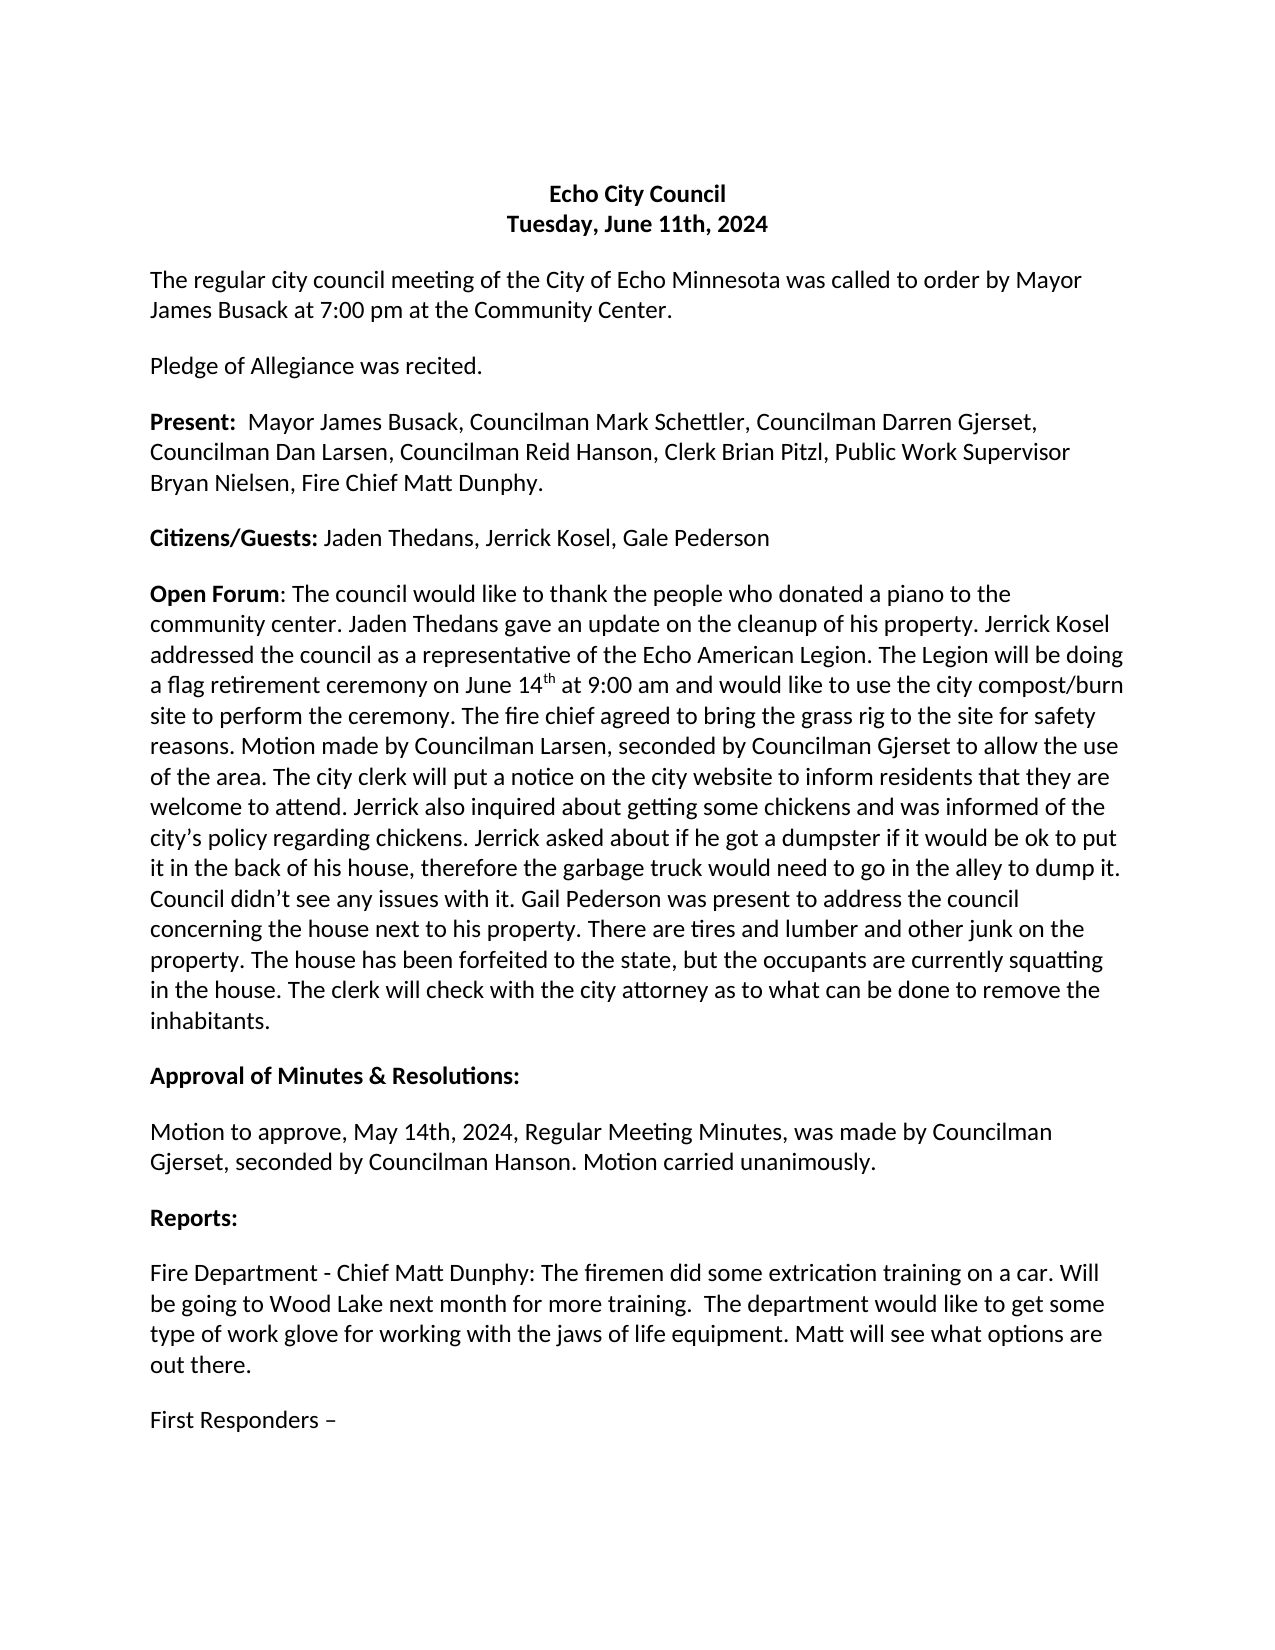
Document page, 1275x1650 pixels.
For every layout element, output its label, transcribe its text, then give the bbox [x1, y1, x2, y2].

text Pledge of Allegiance was recited. [150, 350, 1125, 381]
text Open Forum: The council would like to thank the people who donated a piano to the community center. Jaden Thedans gave an update on the cleanup of his property. Jerrick Kosel addressed the council as a representative of the Echo American Legion. The Legion will be doing a flag retirement ceremony on June 14th at 9:00 am and would like to use the city compost/burn site to perform the ceremony. The fire chief agreed to bring the grass rig to the site for safety reasons. Motion made by Councilman Larsen, seconded by Councilman Gjerset to allow the use of the area. The city clerk will put a notice on the city website to inform residents that they are welcome to attend. Jerrick also inquired about getting some chickens and was informed of the city’s policy regarding chickens. Jerrick asked about if he got a dumpster if it would be ok to put it in the back of his house, therefore the garbage truck would need to go in the alley to dump it. Council didn’t see any issues with it. Gail Pederson was present to address the council concerning the house next to his property. There are tires and lumber and other junk on the property. The house has been forfeited to the state, but the occupants are currently squatting in the house. The clerk will check with the city attorney as to what can be done to remove the inhabitants. [150, 578, 1125, 1036]
text Reports: [150, 1202, 1125, 1233]
text Echo City Council [150, 178, 1125, 208]
text Approval of Minutes & Resolutions: [150, 1061, 1125, 1091]
text The regular city council meeting of the City of Echo Minnesota was called to order by Mayor James Busack at 7:00 pm at the Community Center. [150, 264, 1125, 325]
text First Responders – [150, 1405, 1125, 1435]
text Present: Mayor James Busack, Councilman Mark Schettler, Councilman Darren Gjerset, Councilman Dan Larsen, Councilman Reid Hanson, Clerk Brian Pitzl, Public Work Supervisor Bryan Nielsen, Fire Chief Matt Dunphy. [150, 406, 1125, 497]
text Tuesday, June 11th, 2024 [150, 208, 1125, 239]
text Fire Department - Chief Matt Dunphy: The firemen did some extrication training on a car. Will be going to Wood Lake next month for more training. The department would like to get some type of work glove for working with the jaws of life equipment. Matt will see what options are out there. [150, 1258, 1125, 1380]
text Citizens/Guests: Jaden Thedans, Jerrick Kosel, Gale Pederson [150, 522, 1125, 553]
text Motion to approve, May 14th, 2024, Regular Meeting Minutes, was made by Councilman Gjerset, seconded by Councilman Hanson. Motion carried unanimously. [150, 1116, 1125, 1177]
